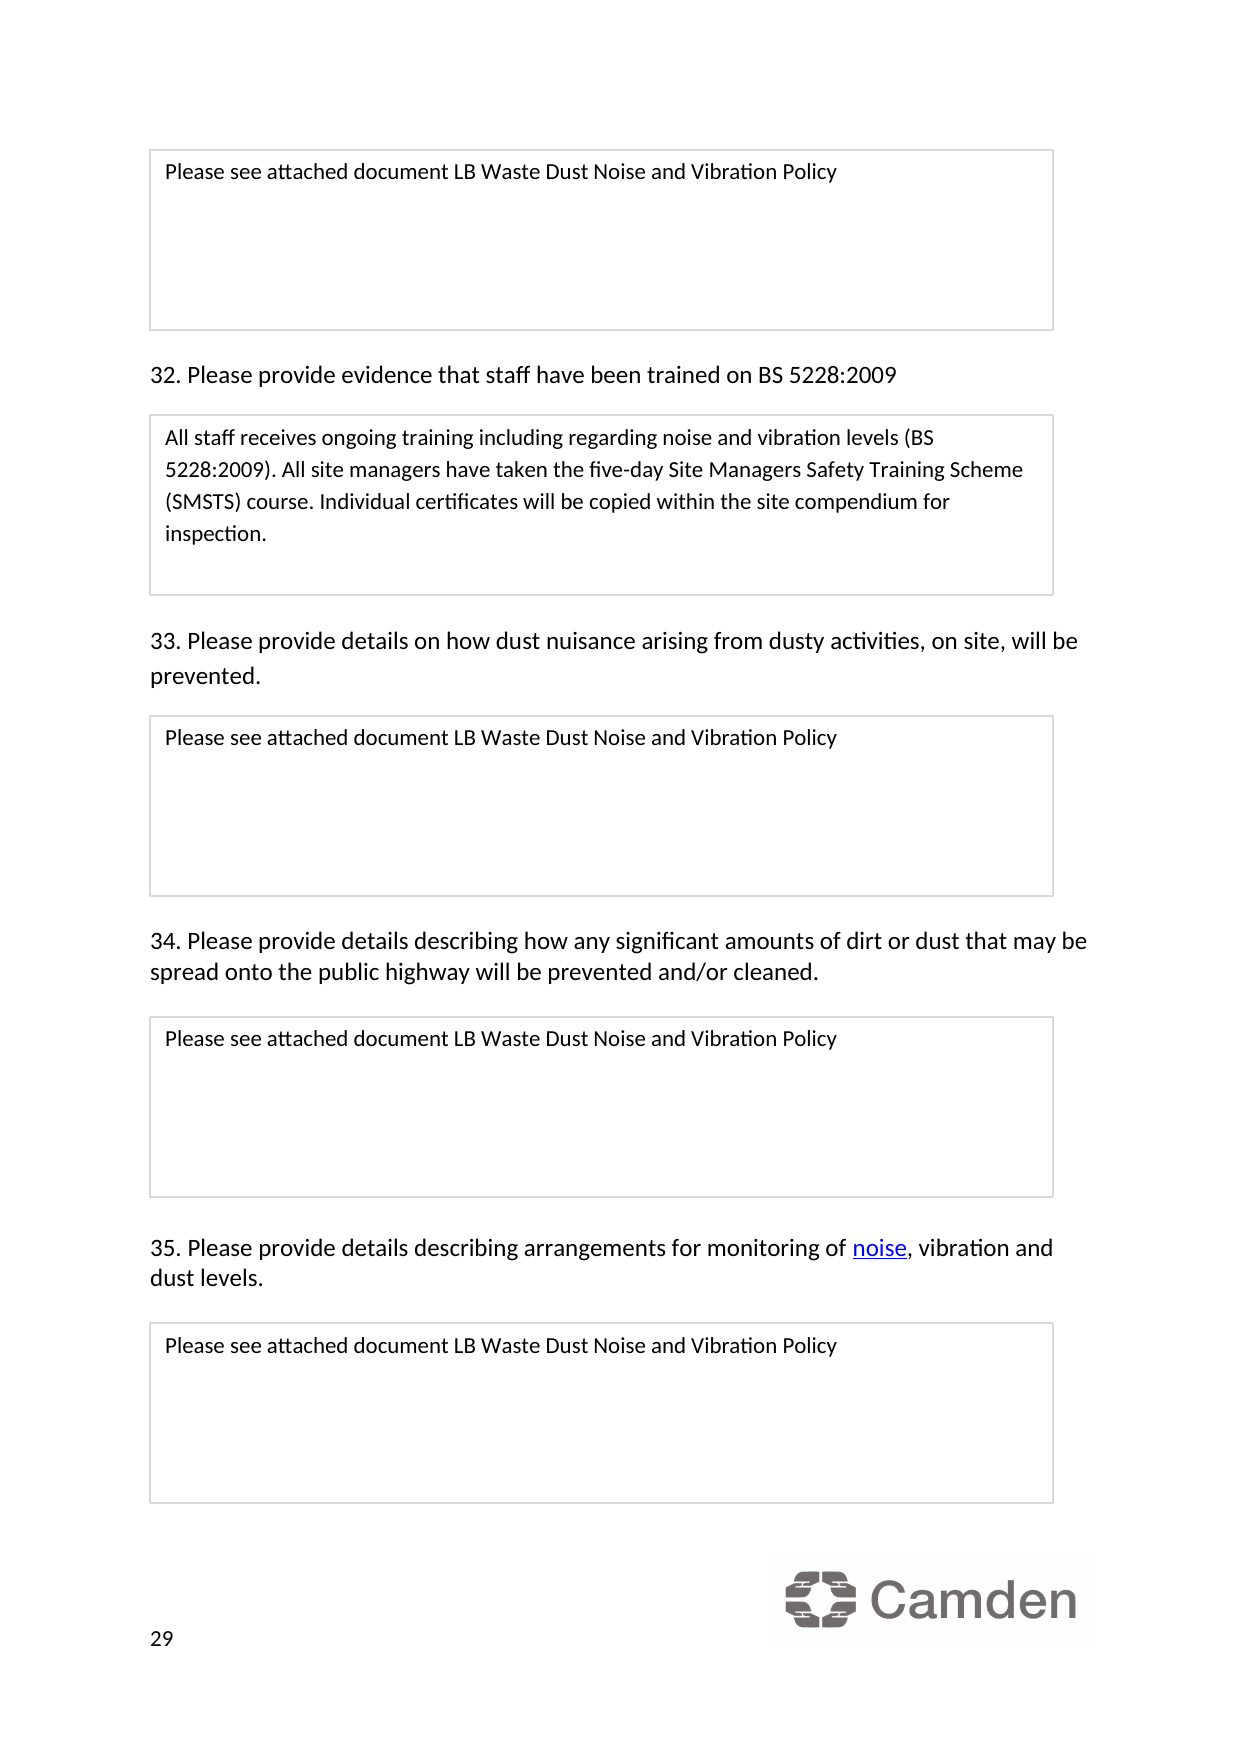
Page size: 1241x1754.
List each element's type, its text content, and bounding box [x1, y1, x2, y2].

text 33. Please provide details on how dust nuisance arising from dusty activities, on site, will be prevented. [150, 625, 1090, 690]
text 35. Please provide details describing arrangements for monitoring of noise, vibration and dust levels. [150, 1232, 1090, 1293]
text 32. Please provide evidence that staff have been trained on BS 5228:2009 [150, 359, 1090, 390]
text 34. Please provide details describing how any significant amounts of dirt or dust that may be spread onto the public highway will be prevented and/or cleaned. [150, 925, 1090, 986]
picture [770, 1552, 1091, 1647]
